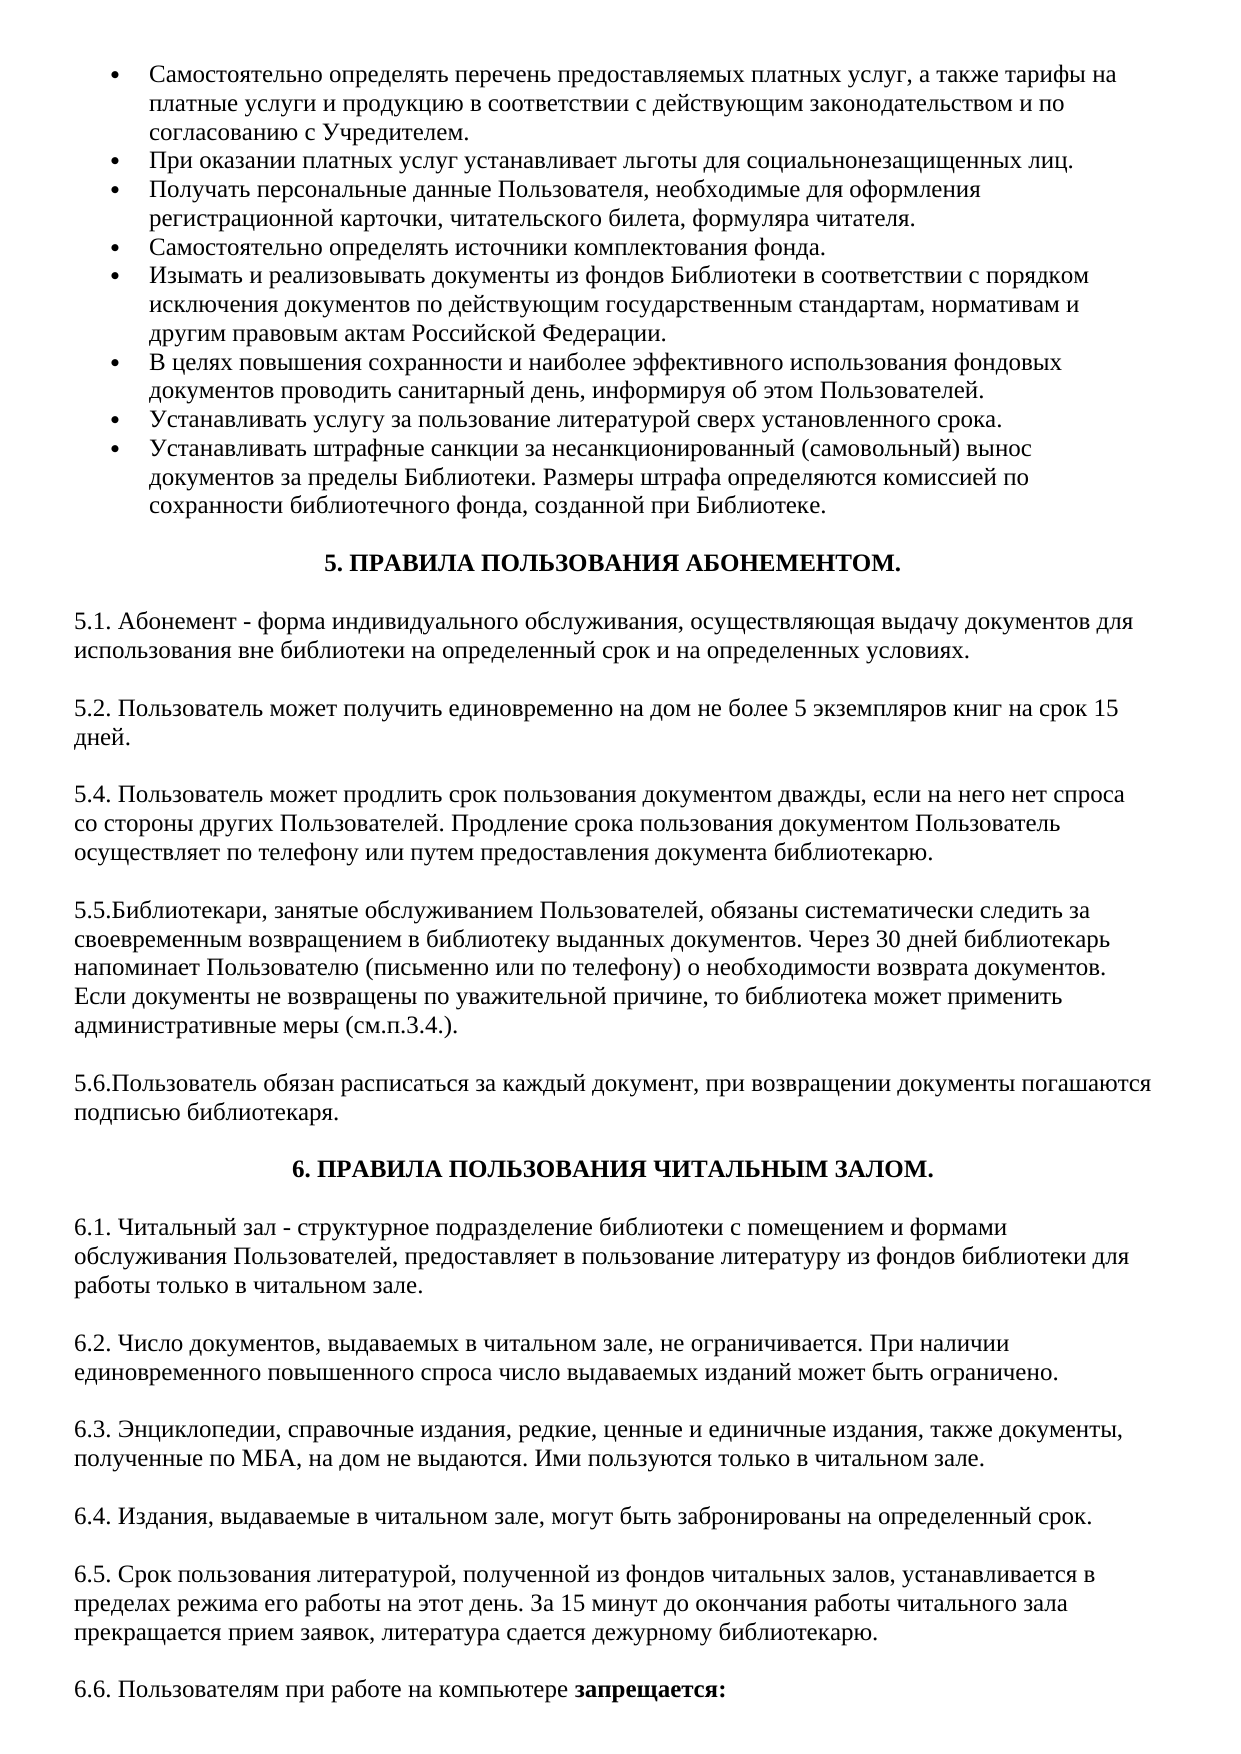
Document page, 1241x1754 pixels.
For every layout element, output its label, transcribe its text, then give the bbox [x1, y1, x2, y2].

list Самостоятельно определять перечень предоставляемых платных услуг, а также тарифы на платные услуги и продукцию в соответствии с действующим законодательством и по согласованию с Учредителем. [111, 59, 1152, 145]
text 6.2. Число документов, выдаваемых в читальном зале, не ограничивается. При наличии единовременного повышенного спроса число выдаваемых изданий может быть ограничено. [74, 1328, 1152, 1385]
text 6.1. Читальный зал - структурное подразделение библиотеки с помещением и формами обслуживания Пользователей, предоставляет в пользование литературу из фондов библиотеки для работы только в читальном зале. [74, 1212, 1152, 1299]
text 6.5. Срок пользования литературой, полученной из фондов читальных залов, устанавливается в пределах режима его работы на этот день. За 15 минут до окончания работы читального зала прекращается прием заявок, литература сдается дежурному библиотекарю. [74, 1559, 1152, 1645]
list Устанавливать штрафные санкции за несанкционированный (самовольный) вынос документов за пределы Библиотеки. Размеры штрафа определяются комиссией по сохранности библиотечного фонда, созданной при Библиотеке. [111, 433, 1152, 519]
text 5. ПРАВИЛА ПОЛЬЗОВАНИЯ АБОНЕМЕНТОМ. [74, 548, 1152, 577]
text 5.1. Абонемент - форма индивидуального обслуживания, осуществляющая выдачу документов для использования вне библиотеки на определенный срок и на определенных условиях. [74, 606, 1152, 664]
text 6.4. Издания, выдаваемые в читальном зале, могут быть забронированы на определенный срок. [74, 1501, 1152, 1530]
text 6.3. Энциклопедии, справочные издания, редкие, ценные и единичные издания, также документы, полученные по МБА, на дом не выдаются. Ими пользуются только в читальном зале. [74, 1414, 1152, 1472]
text 5.5.Библиотекари, занятые обслуживанием Пользователей, обязаны систематически следить за своевременным возвращением в библиотеку выданных документов. Через 30 дней библиотекарь напоминает Пользователю (письменно или по телефону) о необходимости возврата документов. Если документы не возвращены по уважительной причине, то библиотека может применить административные меры (см.п.3.4.). [74, 895, 1152, 1039]
list В целях повышения сохранности и наиболее эффективного использования фондовых документов проводить санитарный день, информируя об этом Пользователей. [111, 347, 1152, 404]
list Получать персональные данные Пользователя, необходимые для оформления регистрационной карточки, читательского билета, формуляра читателя. [111, 174, 1152, 232]
text 6. ПРАВИЛА ПОЛЬЗОВАНИЯ ЧИТАЛЬНЫМ ЗАЛОМ. [74, 1154, 1152, 1183]
text 5.6.Пользователь обязан расписаться за каждый документ, при возвращении документы погашаются подписью библиотекаря. [74, 1068, 1152, 1125]
text 5.4. Пользователь может продлить срок пользования документом дважды, если на него нет спроса со стороны других Пользователей. Продление срока пользования документом Пользователь осуществляет по телефону или путем предоставления документа библиотекарю. [74, 779, 1152, 866]
list Самостоятельно определять источники комплектования фонда. [111, 232, 1152, 260]
list При оказании платных услуг устанавливает льготы для социальнонезащищенных лиц. [111, 145, 1152, 174]
text 5.2. Пользователь может получить единовременно на дом не более 5 экземпляров книг на срок 15 дней. [74, 693, 1152, 750]
list Изымать и реализовывать документы из фондов Библиотеки в соответствии с порядком исключения документов по действующим государственным стандартам, нормативам и другим правовым актам Российской Федерации. [111, 260, 1152, 347]
list Устанавливать услугу за пользование литературой сверх установленного срока. [111, 404, 1152, 433]
text 6.6. Пользователям при работе на компьютере запрещается: [74, 1674, 1152, 1703]
